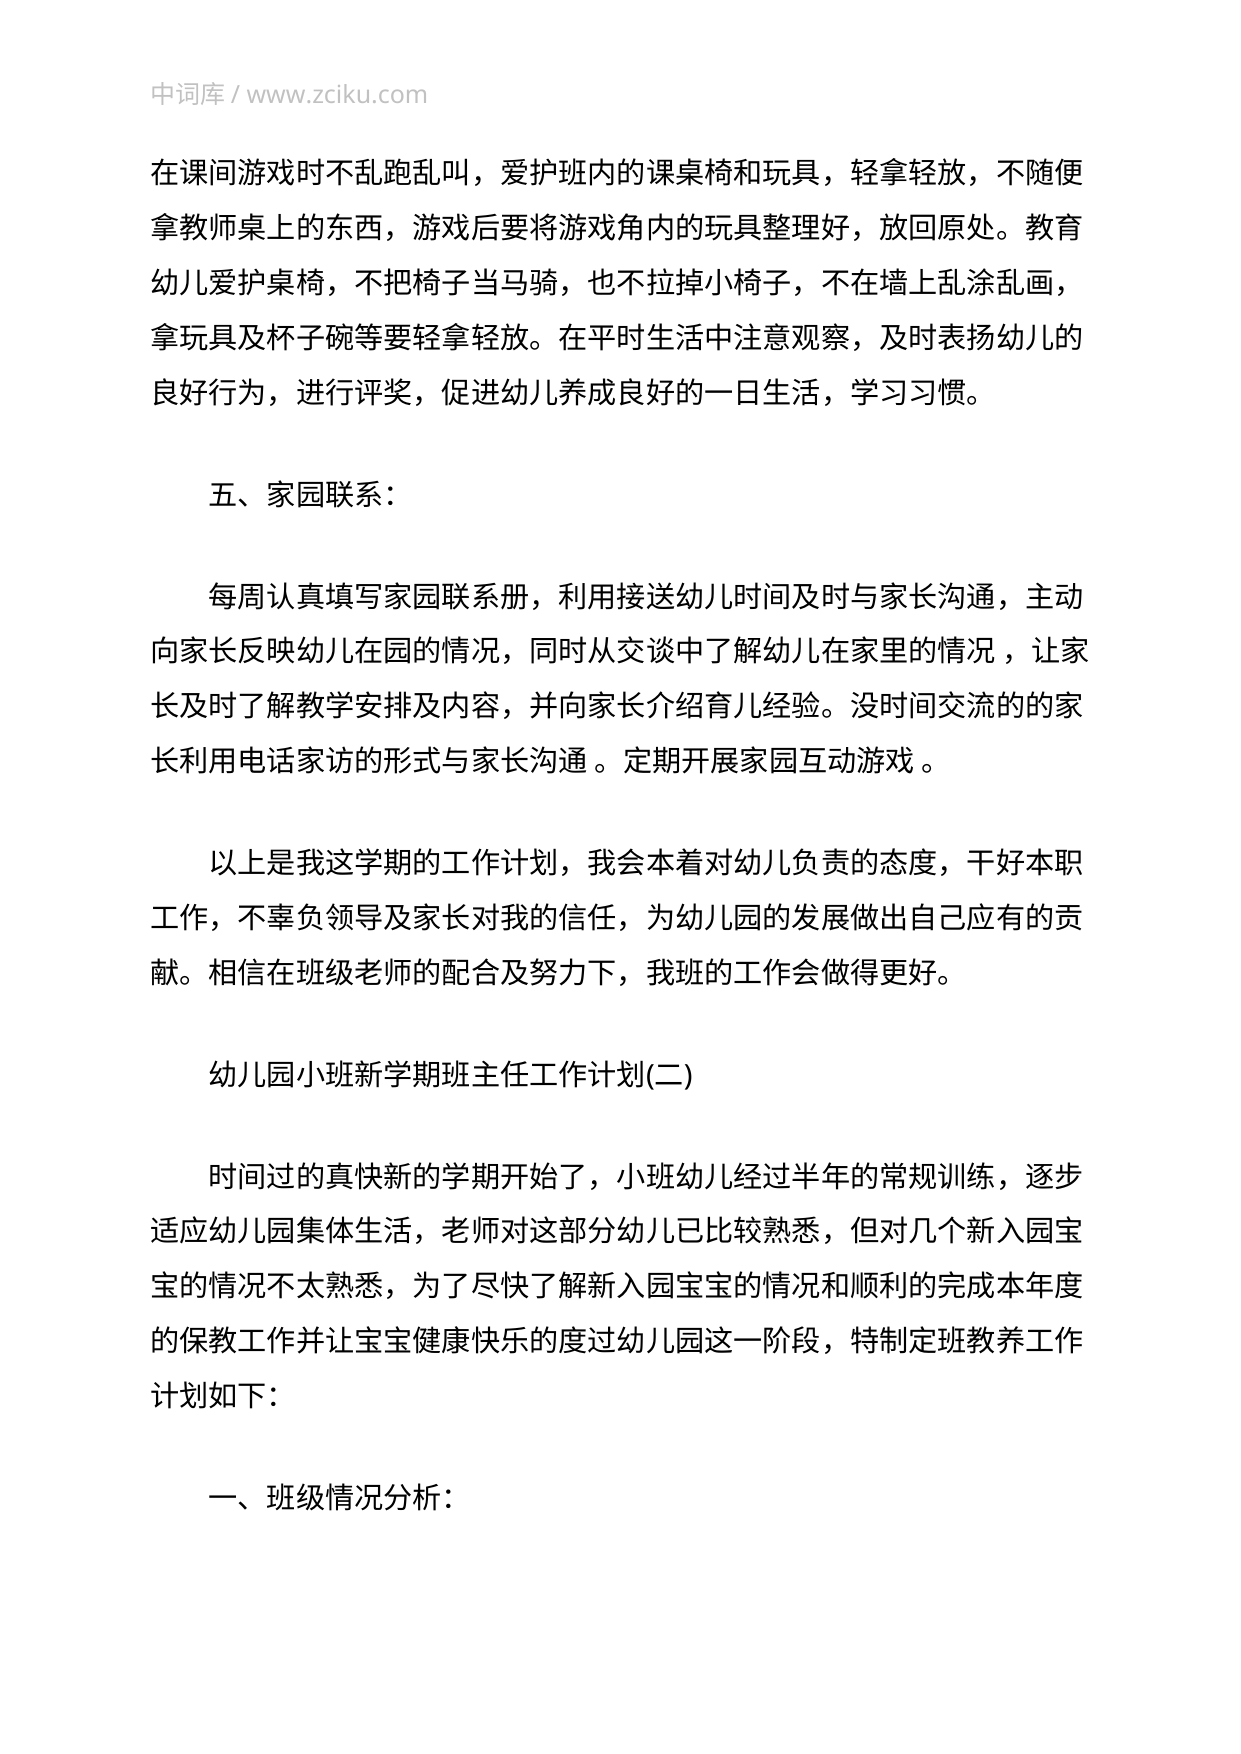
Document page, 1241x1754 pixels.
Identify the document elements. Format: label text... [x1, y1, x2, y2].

text 一、班级情况分析： [150, 1474, 1090, 1517]
text 时间过的真快新的学期开始了，小班幼儿经过半年的常规训练，逐步适应幼儿园集体生活，老师对这部分幼儿已比较熟悉，但对几个新入园宝宝的情况不太熟悉，为了尽快了解新入园宝宝的情况和顺利的完成本年度的保教工作并让宝宝健康快乐的度过幼儿园这一阶段，特制定班教养工作计划如下： [150, 1153, 1090, 1415]
text 每周认真填写家园联系册，利用接送幼儿时间及时与家长沟通，主动向家长反映幼儿在园的情况，同时从交谈中了解幼儿在家里的情况 ，让家长及时了解教学安排及内容，并向家长介绍育儿经验。没时间交流的的家长利用电话家访的形式与家长沟通 。定期开展家园互动游戏 。 [150, 573, 1090, 780]
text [150, 150, 1090, 412]
text 五、家园联系： [150, 471, 1090, 514]
text 以上是我这学期的工作计划，我会本着对幼儿负责的态度，干好本职工作，不辜负领导及家长对我的信任，为幼儿园的发展做出自己应有的贡献。相信在班级老师的配合及努力下，我班的工作会做得更好。 [150, 839, 1090, 992]
text 幼儿园小班新学期班主任工作计划(二) [150, 1051, 1090, 1093]
